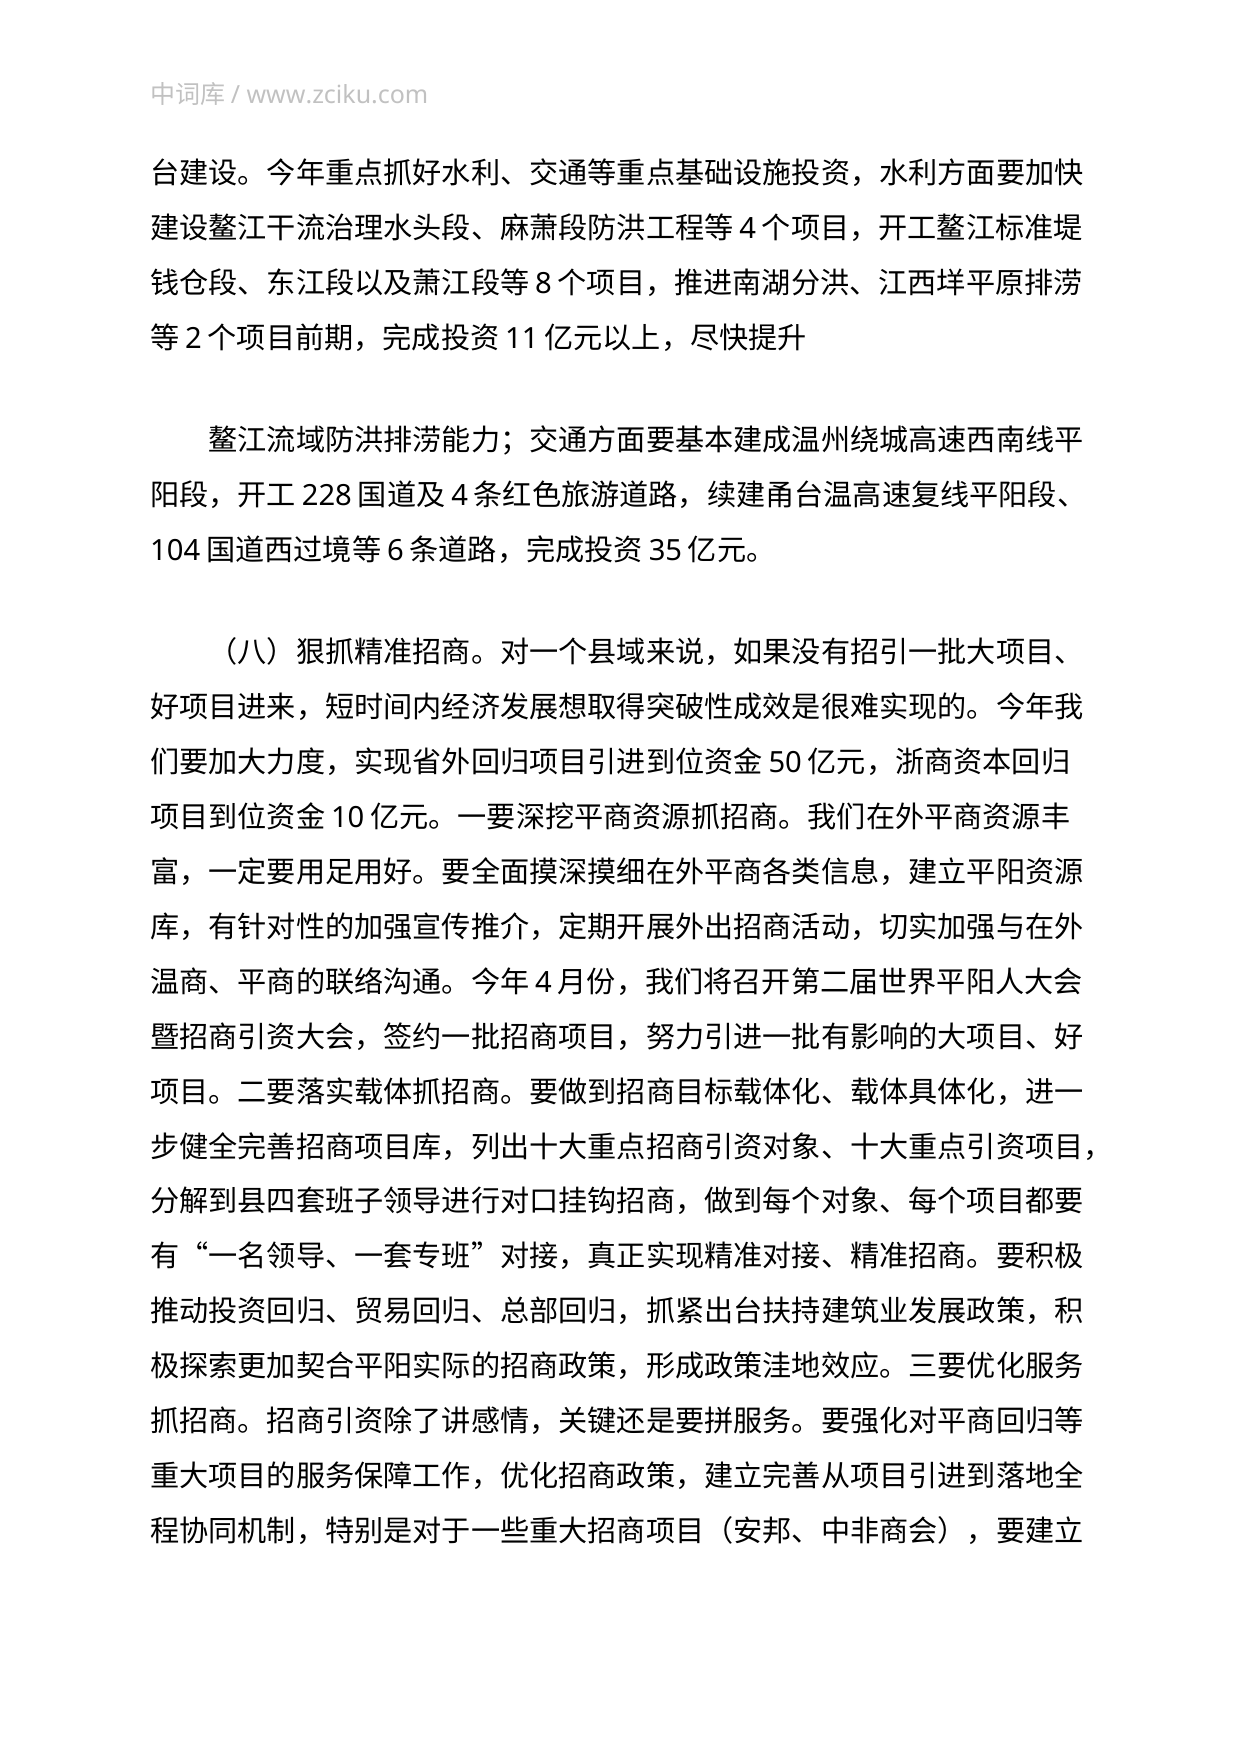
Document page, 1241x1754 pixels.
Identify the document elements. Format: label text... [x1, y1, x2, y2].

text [150, 150, 1090, 357]
text 鳌江流域防洪排涝能力；交通方面要基本建成温州绕城高速西南线平阳段，开工228国道及4条红色旅游道路，续建甬台温高速复线平阳段、104国道西过境等6条道路，完成投资35亿元。 [150, 417, 1090, 569]
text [150, 629, 1090, 1550]
